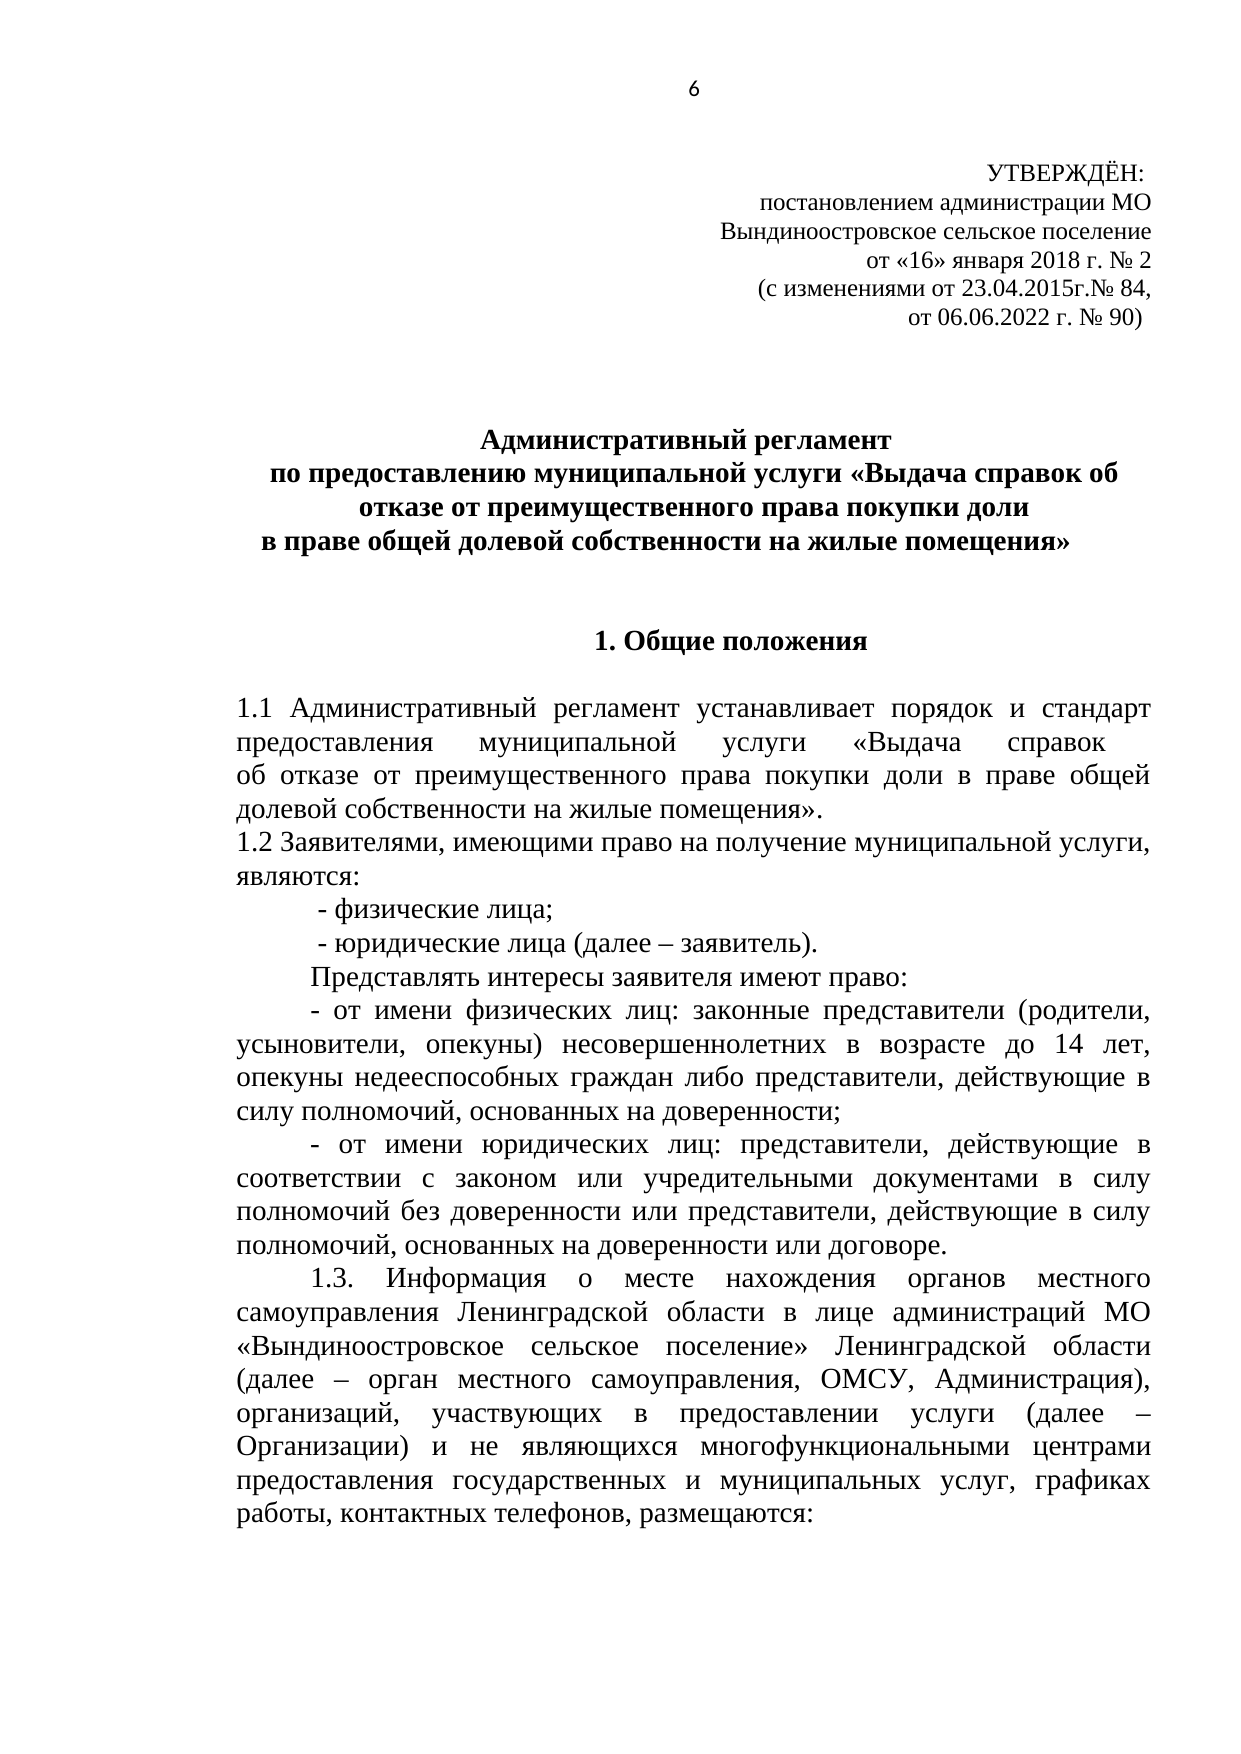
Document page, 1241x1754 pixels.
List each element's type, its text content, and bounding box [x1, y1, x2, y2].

text Вындиноостровское сельское поселение [161, 216, 1152, 245]
text постановлением администрации МО [161, 187, 1152, 216]
text 1. Общие положения [236, 623, 1152, 657]
text Представлять интересы заявителя имеют право: [236, 959, 1152, 992]
text - от имени юридических лиц: представители, действующие в соответствии с законом или учредительными документами в силу полномочий без доверенности или представители, действующие в силу полномочий, основанных на доверенности или договоре. [236, 1126, 1152, 1261]
text - юридические лица (далее – заявитель). [310, 925, 1152, 959]
text от 06.06.2022 г. № 90) [161, 302, 1152, 331]
text Административный регламент [177, 422, 1152, 456]
text от «16» января 2018 г. № 2 [161, 245, 1152, 273]
text УТВЕРЖДЁН: [236, 158, 1152, 187]
text - от имени физических лиц: законные представители (родители, усыновители, опекуны) несовершеннолетних в возрасте до 14 лет, опекуны недееспособных граждан либо представители, действующие в силу полномочий, основанных на доверенности; [236, 992, 1152, 1126]
text (с изменениями от 23.04.2015г.№ 84, [161, 273, 1152, 302]
text по предоставлению муниципальной услуги «Выдача справок об отказе от преимущественного права покупки доли [236, 456, 1152, 523]
text в праве общей долевой собственности на жилые помещения» [180, 523, 1152, 556]
text 1.3. Информация о месте нахождения органов местного самоуправления Ленинградской области в лице администраций МО «Вындиноостровское сельское поселение» Ленинградской области (далее – орган местного самоуправления, ОМСУ, Администрация), организаций, участвующих в предоставлении услуги (далее – Организации) и не являющихся многофункциональными центрами предоставления государственных и муниципальных услуг, графиках работы, контактных телефонов, размещаются: [236, 1261, 1152, 1529]
text - физические лица; [310, 892, 1152, 925]
text 1.2 Заявителями, имеющими право на получение муниципальной услуги, являются: [236, 824, 1152, 892]
text 1.1 Административный регламент устанавливает порядок и стандарт предоставления муниципальной услуги «Выдача справок об отказе от преимущественного права покупки доли в праве общей долевой собственности на жилые помещения». [236, 690, 1152, 824]
